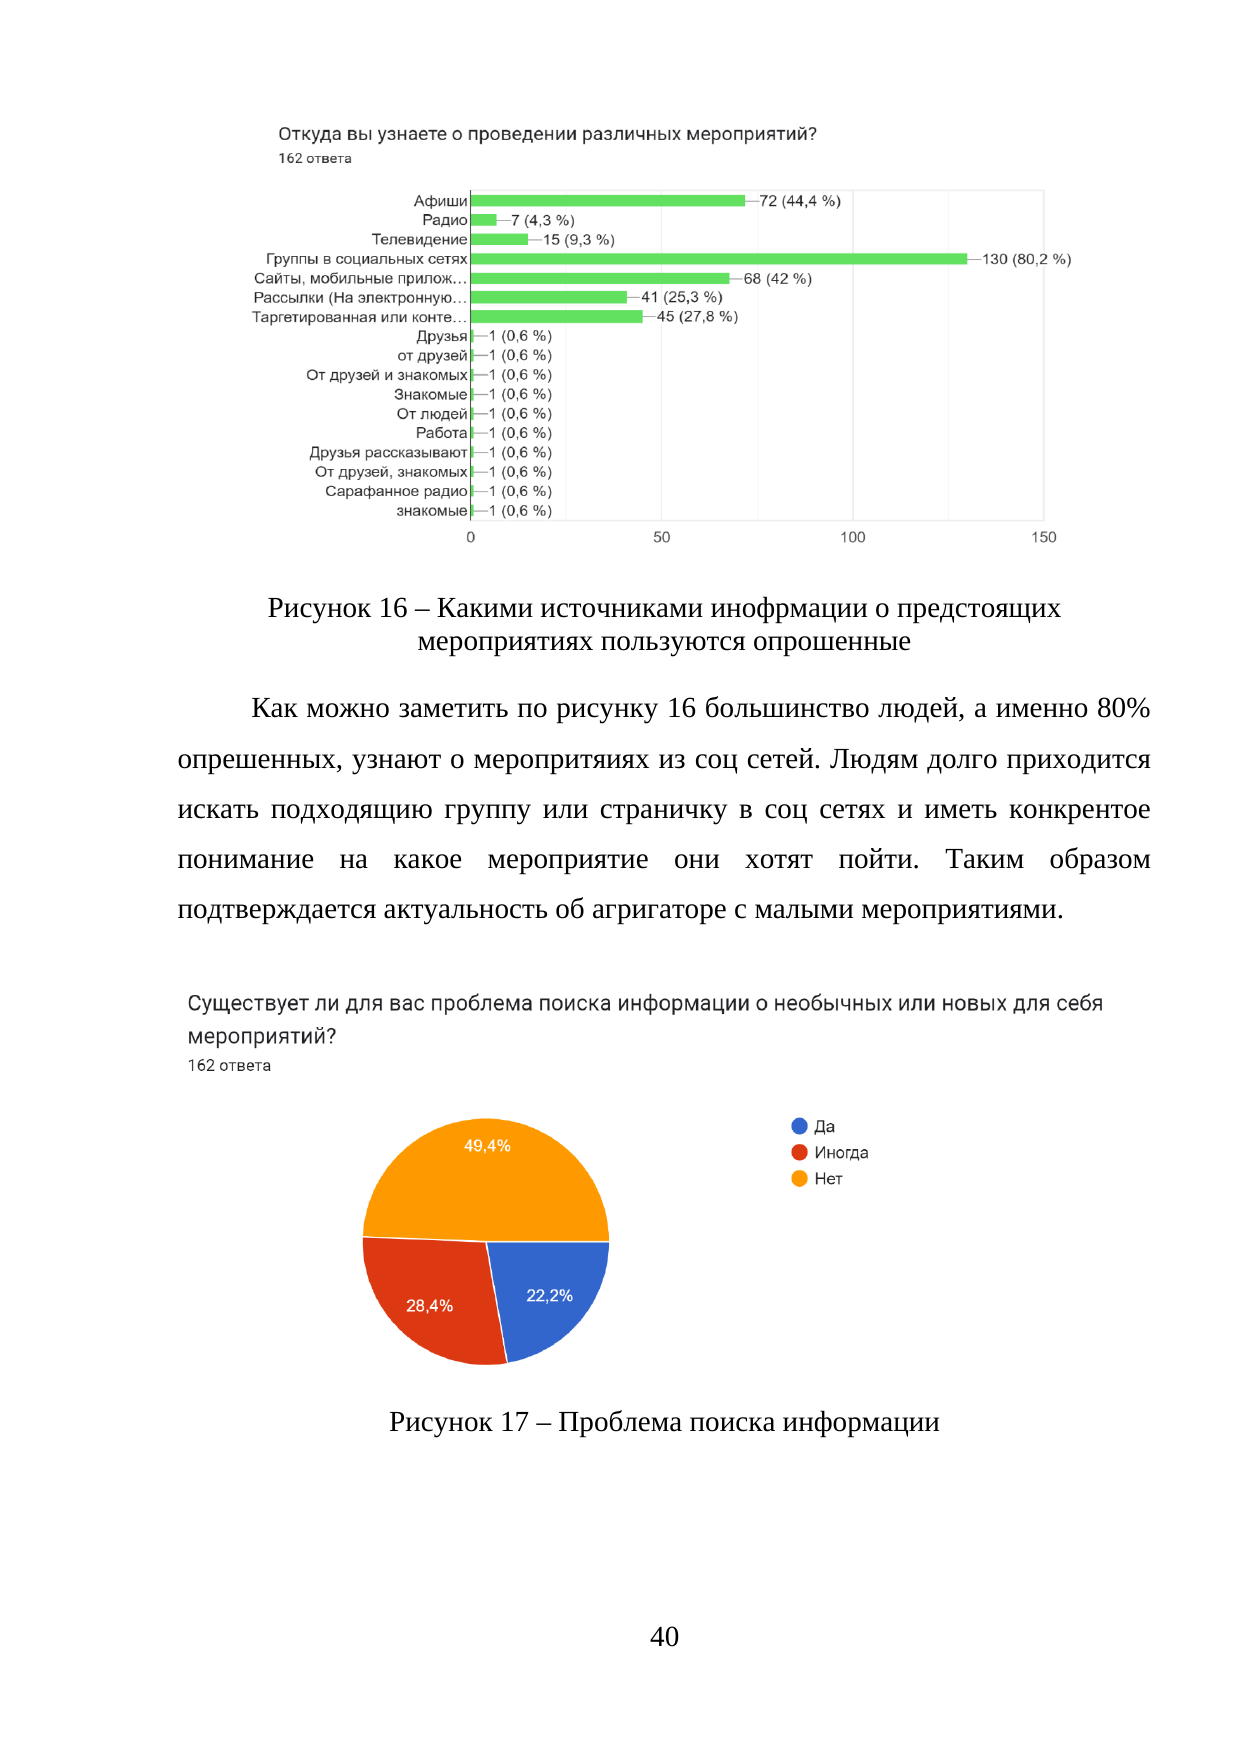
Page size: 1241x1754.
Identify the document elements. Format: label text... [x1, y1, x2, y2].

picture [251, 118, 1083, 562]
picture [177, 979, 1112, 1376]
text Рисунок 16 ‒ Какими источниками инофрмации о предстоящих мероприятиях пользуются опрошенные [177, 590, 1152, 657]
list Как можно заметить по рисунку 16 большинство людей, а именно 80% опрешенных, узнают о меропритяиях из соц сетей. Людям долго приходится искать подходящию группу или страничку в соц сетях и иметь конкрентое понимание на какое мероприятие они хотят пойти. Таким образом подтверждается актуальность об агригаторе с малыми мероприятиями. [177, 690, 1152, 925]
text Рисунок 17 – Проблема поиска информации [177, 1404, 1152, 1437]
